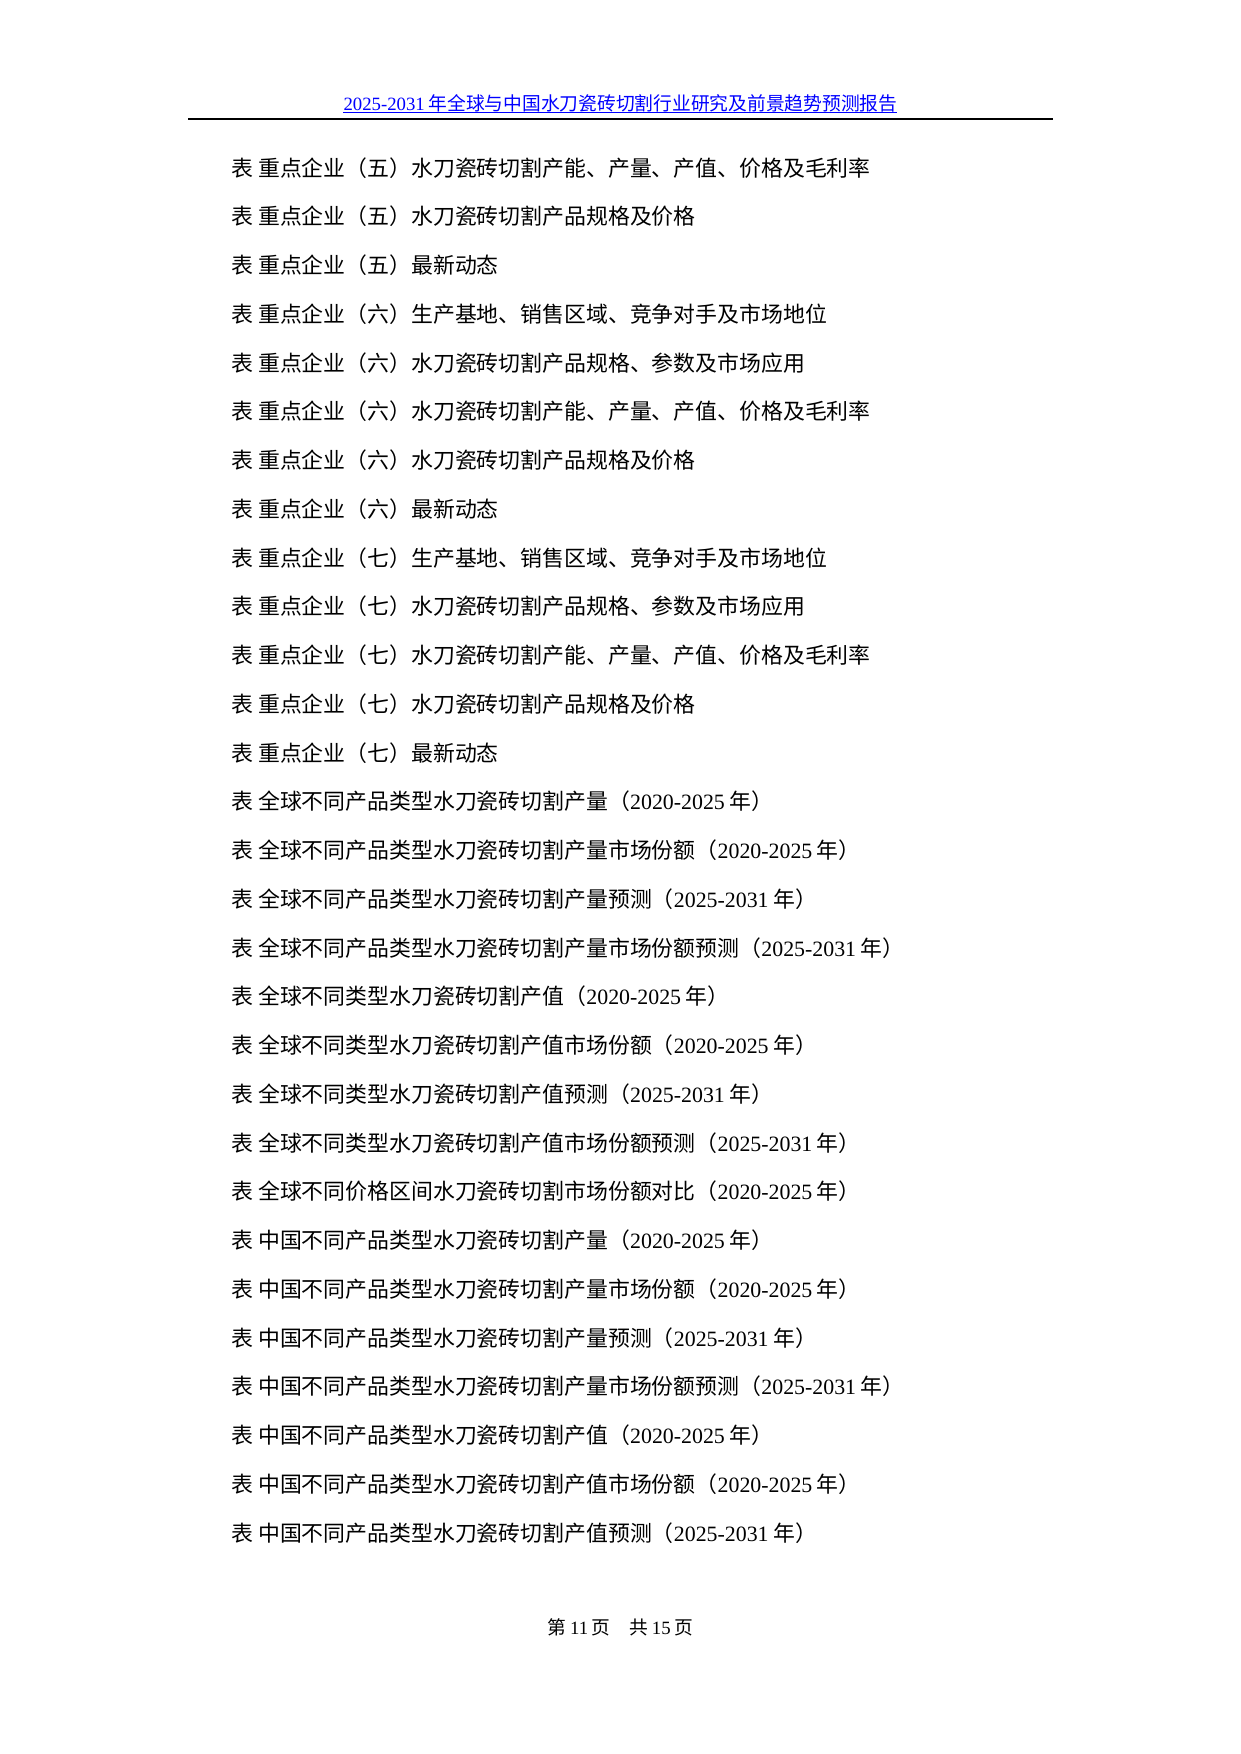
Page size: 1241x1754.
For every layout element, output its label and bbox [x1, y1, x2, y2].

text [187, 150, 1053, 1548]
